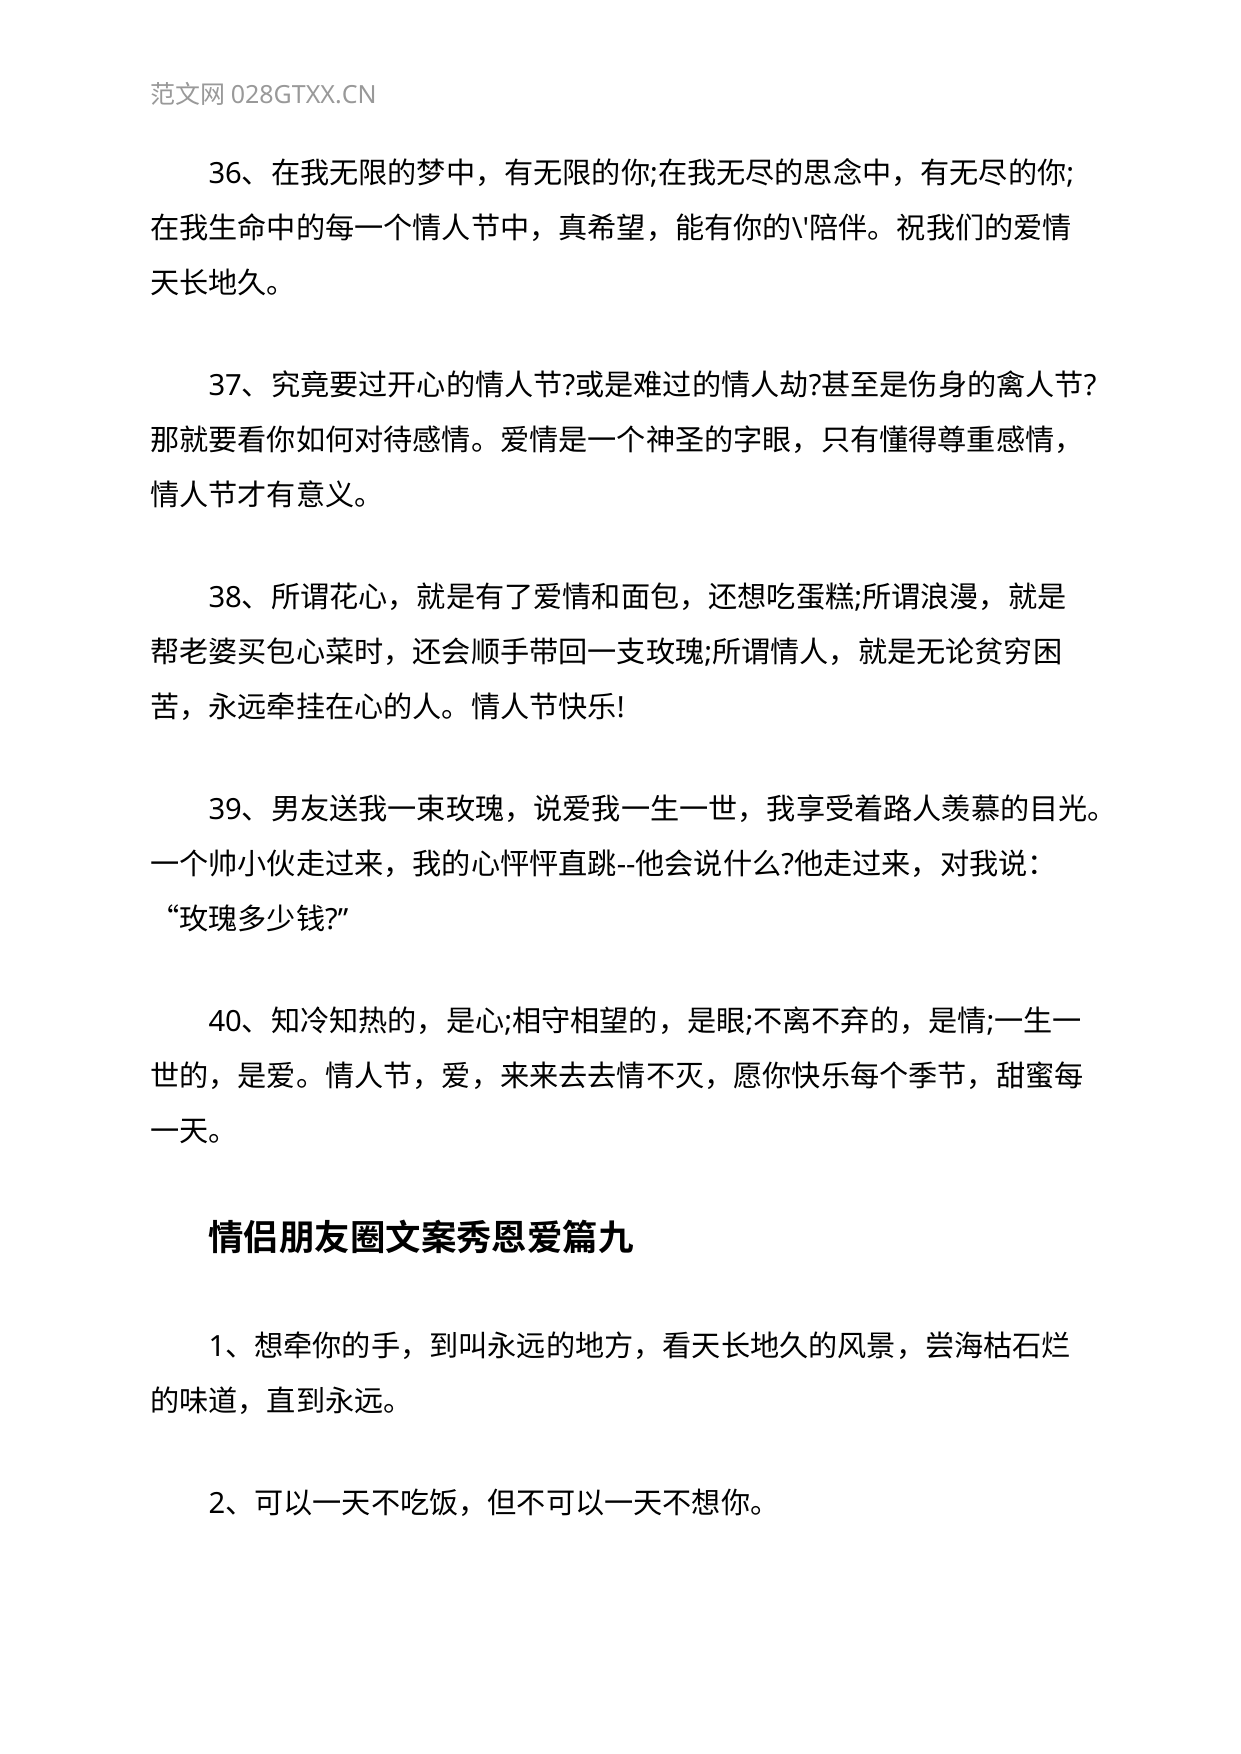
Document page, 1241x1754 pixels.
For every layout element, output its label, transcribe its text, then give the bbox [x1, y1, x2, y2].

text 2、可以一天不吃饭，但不可以一天不想你。 [150, 1479, 1090, 1522]
text 36、在我无限的梦中，有无限的你;在我无尽的思念中，有无尽的你;在我生命中的每一个情人节中，真希望，能有你的\'陪伴。祝我们的爱情天长地久。 [150, 150, 1090, 302]
text 38、所谓花心，就是有了爱情和面包，还想吃蛋糕;所谓浪漫，就是帮老婆买包心菜时，还会顺手带回一支玫瑰;所谓情人，就是无论贫穷困苦，永远牵挂在心的人。情人节快乐! [150, 573, 1090, 726]
text 40、知冷知热的，是心;相守相望的，是眼;不离不弃的，是情;一生一世的，是爱。情人节，爱，来来去去情不灭，愿你快乐每个季节，甜蜜每一天。 [150, 997, 1090, 1149]
text 37、究竟要过开心的情人节?或是难过的情人劫?甚至是伤身的禽人节?那就要看你如何对待感情。爱情是一个神圣的字眼，只有懂得尊重感情，情人节才有意义。 [150, 362, 1090, 514]
text 情侣朋友圈文案秀恩爱篇九 [150, 1209, 1090, 1260]
text 1、想牵你的手，到叫永远的地方，看天长地久的风景，尝海枯石烂的味道，直到永远。 [150, 1322, 1090, 1420]
text 39、男友送我一束玫瑰，说爱我一生一世，我享受着路人羡慕的目光。一个帅小伙走过来，我的心怦怦直跳--他会说什么?他走过来，对我说：“玫瑰多少钱?” [150, 785, 1090, 938]
